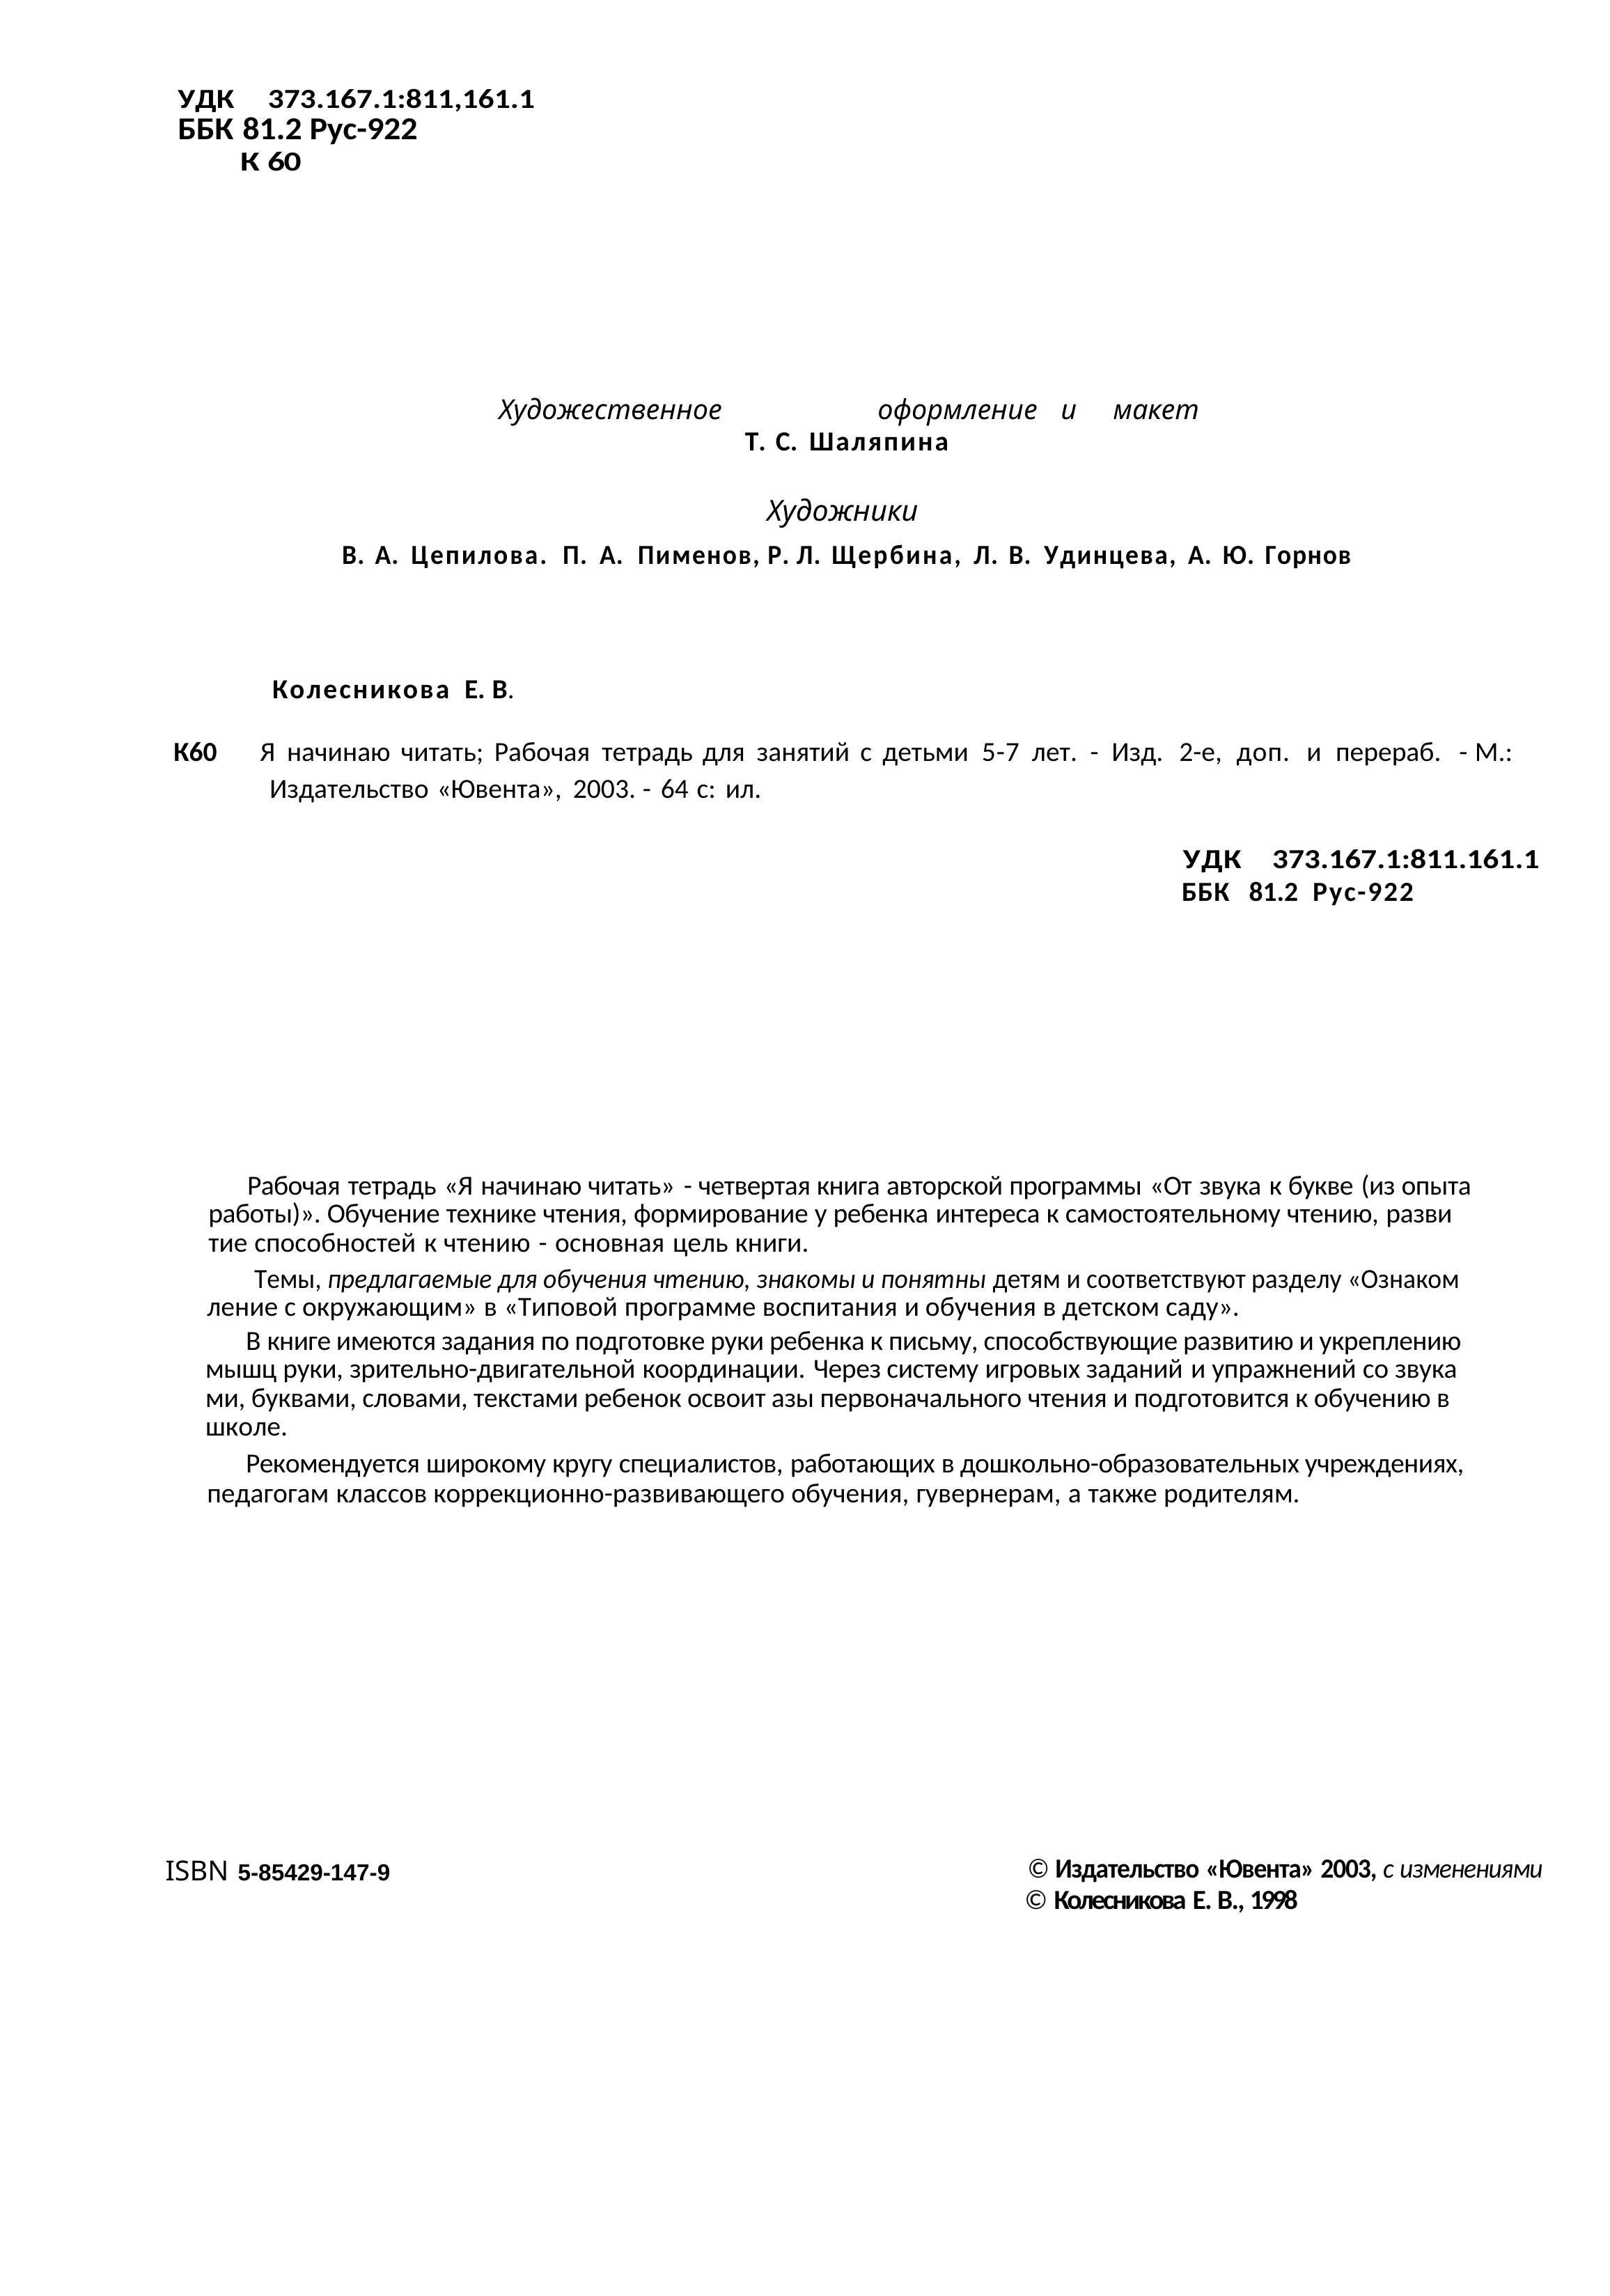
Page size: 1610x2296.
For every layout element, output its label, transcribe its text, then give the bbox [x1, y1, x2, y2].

text © Издательство «Ювента» 2003, с изменениями [1027, 1853, 1557, 1884]
text Т. С. Шаляпина [140, 425, 1553, 457]
text © Колесникова Е. В., 1998 [1024, 1884, 1557, 1915]
text К60 Я начинаю читать; Рабочая тетрадь для занятий с детьми 5-7 лет. - Изд. 2-е, доп. и перераб. - М.: Издательство «Ювента», 2003. - 64 с: ил. [173, 734, 1520, 805]
text ББК 81.2 Рус-922 [1182, 874, 1557, 907]
text Колесникова Е. В. [272, 672, 1557, 705]
text Рабочая тетрадь «Я начинаю читать» - четвертая книга авторской программы «От звука к букве (из опыта работы)». Обучение технике чтения, формирование у ребенка интереса к самостоятельному чтению, разви­ тие способностей к чтению - основная цель книги. [208, 1172, 1490, 1259]
text ISBN 5-85429-147-9 [165, 1851, 391, 1889]
text Темы, предлагаемые для обучения чтению, знакомы и понятны детям и соответствуют разделу «Ознаком­ ление с окружающим» в «Типовой программе воспитания и обучения в детском саду». [207, 1265, 1469, 1323]
text ББК 81.2 Рус-922 [178, 114, 1557, 146]
text В. А. Цепилова. П. А. Пименов, Р. Л. Щербина, Л. В. Удинцева, А. Ю. Горнов [140, 537, 1552, 571]
text Художники [140, 490, 1545, 530]
text В книге имеются задания по подготовке руки ребенка к письму, способствующие развитию и укреплению мышц руки, зрительно-двигательной координации. Через систему игровых заданий и упражнений со звука­ ми, буквами, словами, текстами ребенок освоит азы первоначального чтения и подготовится к обучению в школе. [205, 1327, 1469, 1443]
text УДК 373.167.1:811,161.1 [178, 85, 1557, 114]
text Рекомендуется широкому кругу специалистов, работающих в дошкольно-образовательных учреждениях, педагогам классов коррекционно-развивающего обучения, гувернерам, а также родителям. [207, 1449, 1557, 1510]
text УДК 373.167.1:811.161.1 [1183, 842, 1557, 874]
text Художественное оформление и макет [140, 395, 1557, 425]
text К 60 [240, 146, 1557, 177]
